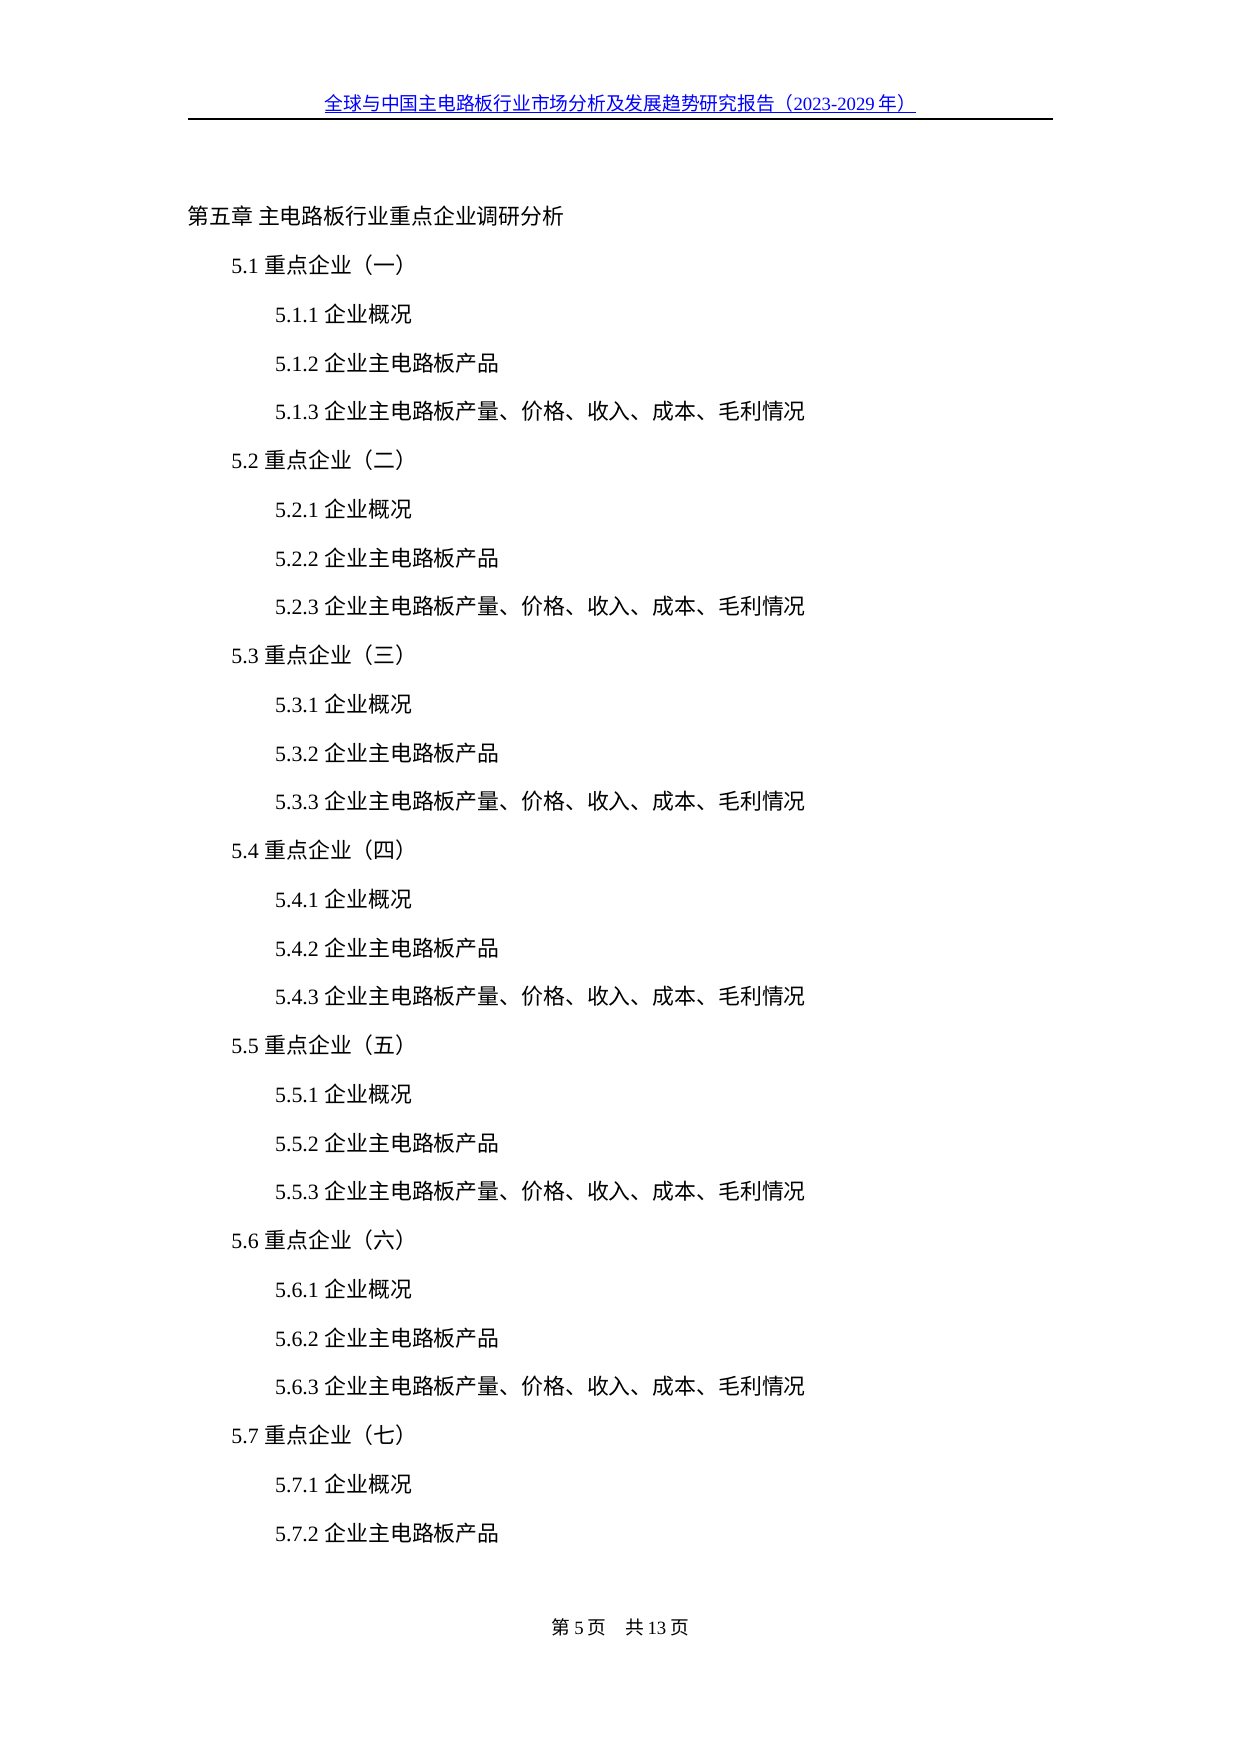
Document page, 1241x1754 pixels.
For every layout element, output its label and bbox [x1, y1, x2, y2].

text [187, 150, 1053, 1548]
